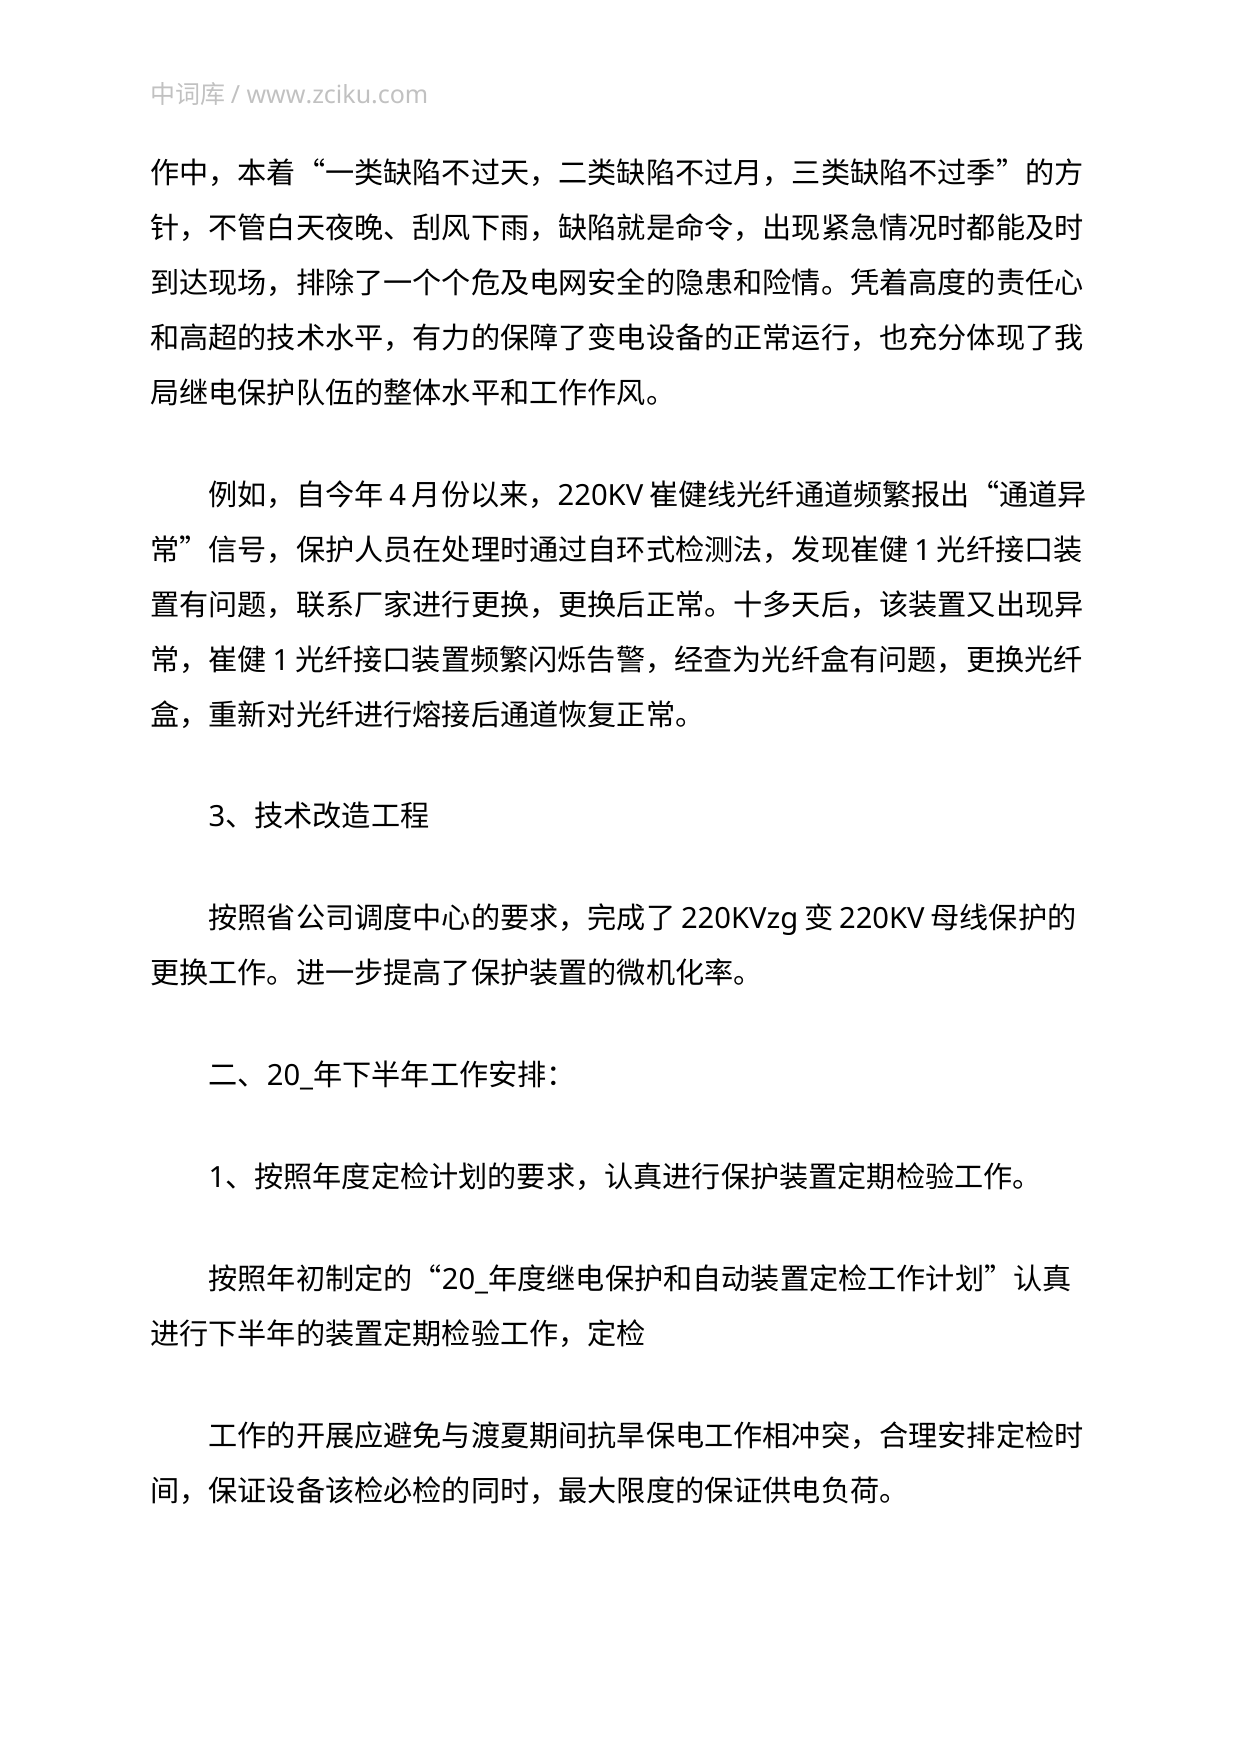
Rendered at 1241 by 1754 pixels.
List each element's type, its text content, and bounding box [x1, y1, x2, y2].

text 例如，自今年4月份以来，220KV崔健线光纤通道频繁报出“通道异常”信号，保护人员在处理时通过自环式检测法，发现崔健1光纤接口装置有问题，联系厂家进行更换，更换后正常。十多天后，该装置又出现异常，崔健1光纤接口装置频繁闪烁告警，经查为光纤盒有问题，更换光纤盒，重新对光纤进行熔接后通道恢复正常。 [150, 471, 1090, 733]
text 二、20_年下半年工作安排： [150, 1052, 1090, 1094]
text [150, 150, 1090, 412]
text 1、按照年度定检计划的要求，认真进行保护装置定期检验工作。 [150, 1154, 1090, 1196]
text 3、技术改造工程 [150, 793, 1090, 835]
text 按照省公司调度中心的要求，完成了220KVzg变220KV母线保护的更换工作。进一步提高了保护装置的微机化率。 [150, 895, 1090, 992]
text 工作的开展应避免与渡夏期间抗旱保电工作相冲突，合理安排定检时间，保证设备该检必检的同时，最大限度的保证供电负荷。 [150, 1412, 1090, 1510]
text 按照年初制定的“20_年度继电保护和自动装置定检工作计划”认真进行下半年的装置定期检验工作，定检 [150, 1256, 1090, 1353]
